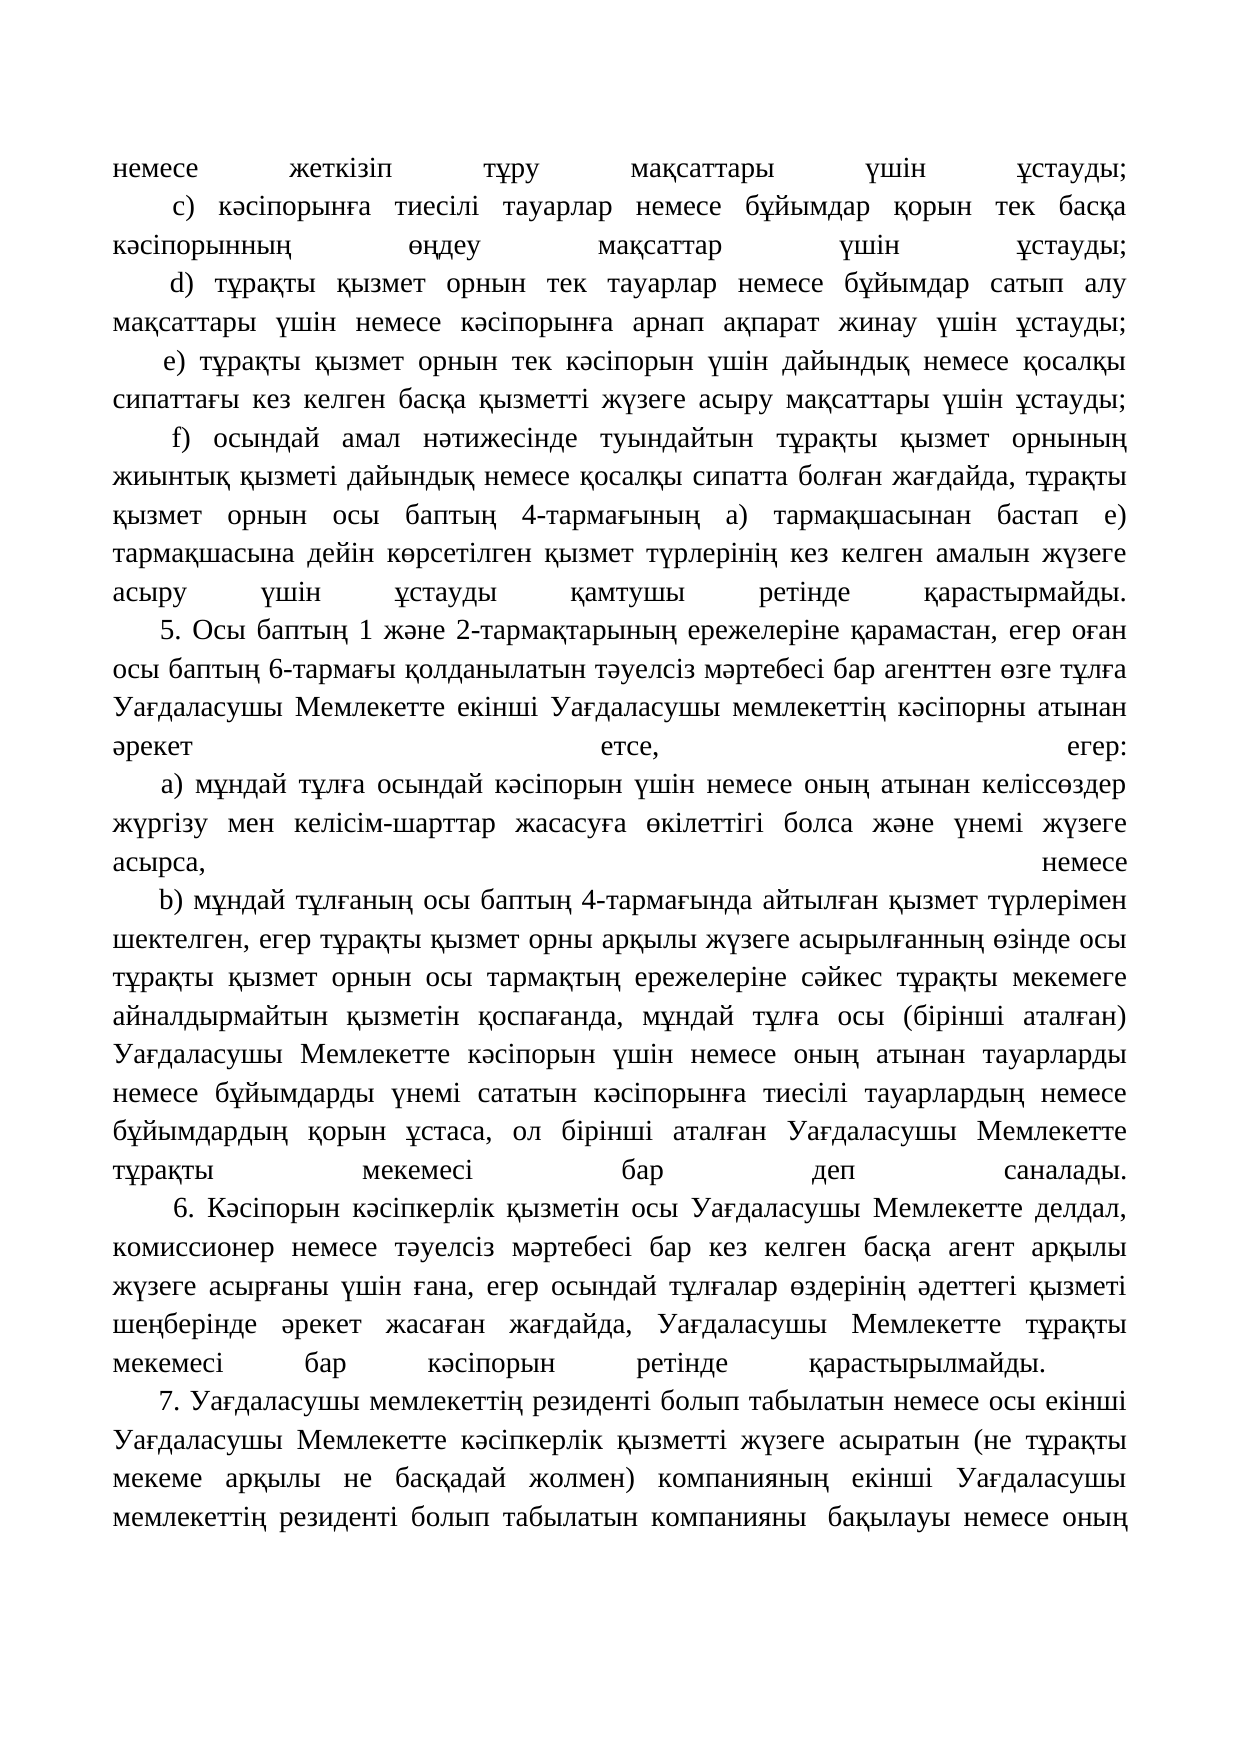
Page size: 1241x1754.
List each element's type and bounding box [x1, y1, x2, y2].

text [112, 150, 1128, 1532]
